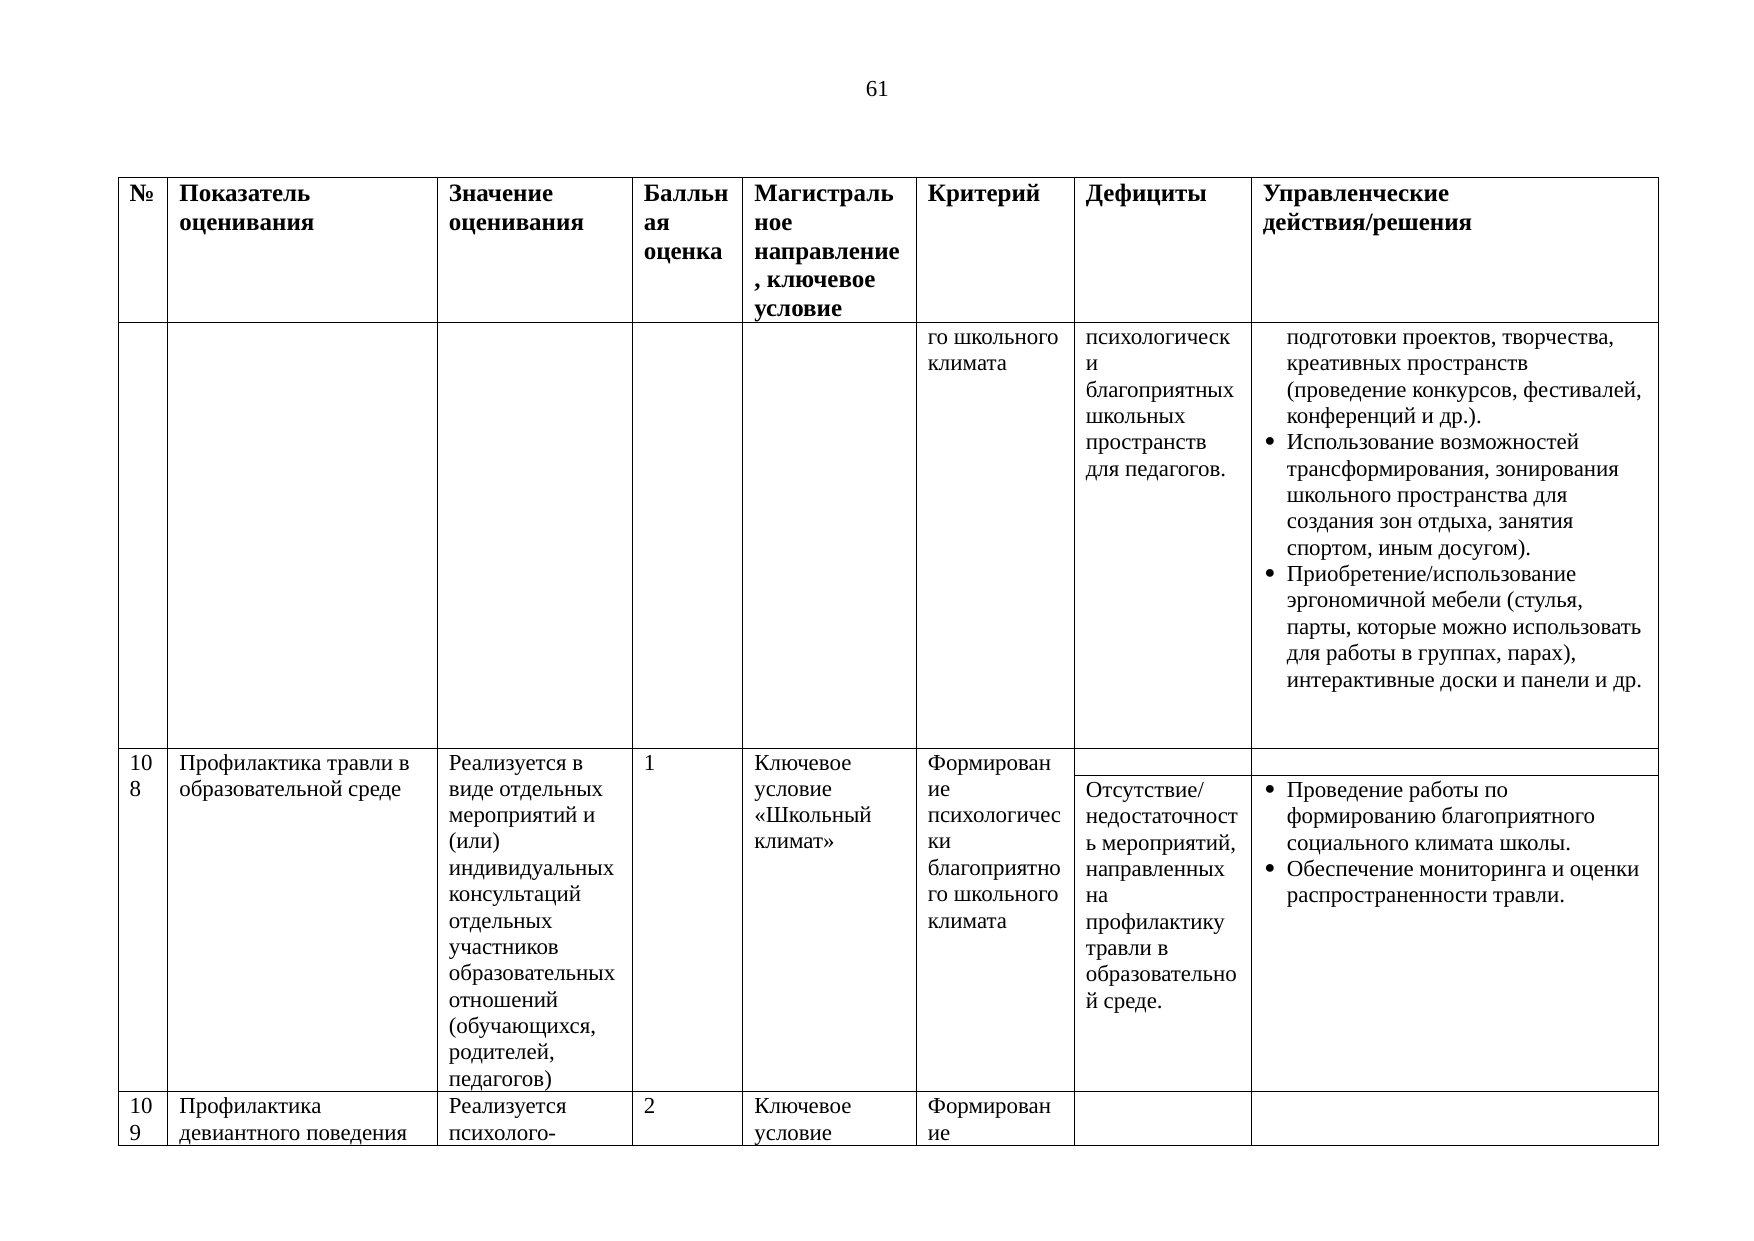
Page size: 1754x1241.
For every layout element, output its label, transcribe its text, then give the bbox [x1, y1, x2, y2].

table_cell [168, 1092, 437, 1145]
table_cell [1252, 323, 1658, 747]
table_cell [1075, 749, 1251, 775]
table_cell 1 [633, 749, 742, 1091]
table_header № [119, 178, 167, 322]
table_cell Ключевое условие «Школьный климат» [743, 1092, 916, 1145]
table_header Дефициты [1075, 178, 1251, 322]
table_cell Формирование психологически благоприятного школьного климата [917, 749, 1074, 1091]
table_cell Проведение работы по формированию благоприятного социального климата школы. Обеспечение мониторинга и оценки распространенности травли. [1252, 776, 1658, 1091]
table_cell [1252, 1092, 1658, 1145]
table_cell Профилактика травли в образовательной среде [168, 749, 437, 1091]
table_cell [438, 1092, 632, 1145]
table_header Балльная оценка [633, 178, 742, 322]
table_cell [917, 1092, 1074, 1145]
table_cell Отсутствие/недостаточность мероприятий, направленных на профилактику травли в образовательной среде. [1075, 776, 1251, 1091]
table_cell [1075, 323, 1251, 747]
table_header Магистральное направление, ключевое условие [743, 178, 916, 322]
table_cell [1252, 749, 1658, 775]
table_cell 108 [119, 749, 167, 1091]
table_cell Ключевое условие «Школьный климат» [743, 749, 916, 1091]
table_header Критерий [917, 178, 1074, 322]
table_header Показатель оценивания [168, 178, 437, 322]
table_header Управленческие действия/решения [1252, 178, 1658, 322]
table_header Значение оценивания [438, 178, 632, 322]
table_cell 2 [633, 1092, 742, 1145]
table_cell Реализуется в виде отдельных мероприятий и (или) индивидуальных консультаций отдельных участников образовательных отношений (обучающихся, родителей, педагогов) [438, 749, 632, 1091]
table_cell 109 [119, 1092, 167, 1145]
table_cell [1075, 1092, 1251, 1145]
